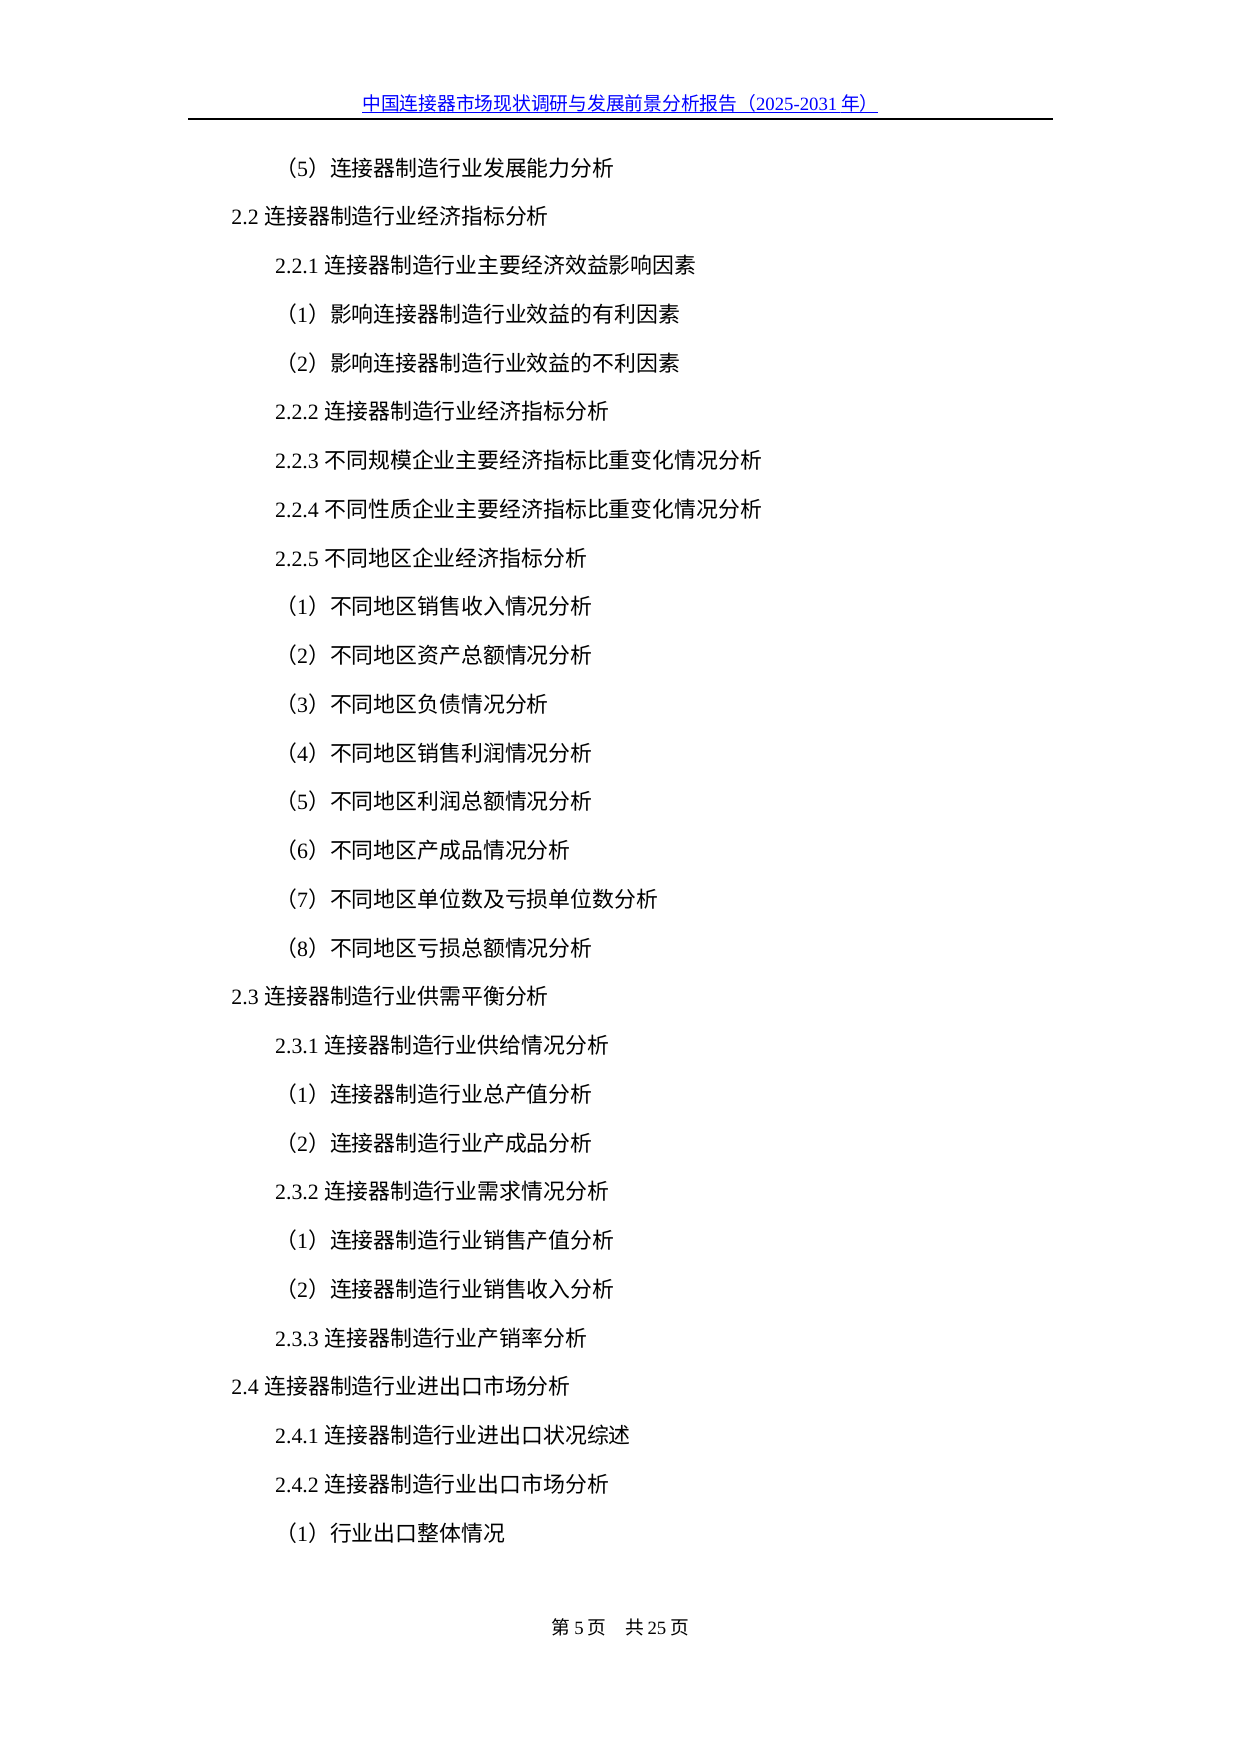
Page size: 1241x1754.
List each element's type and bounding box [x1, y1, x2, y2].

text [187, 150, 1053, 1548]
